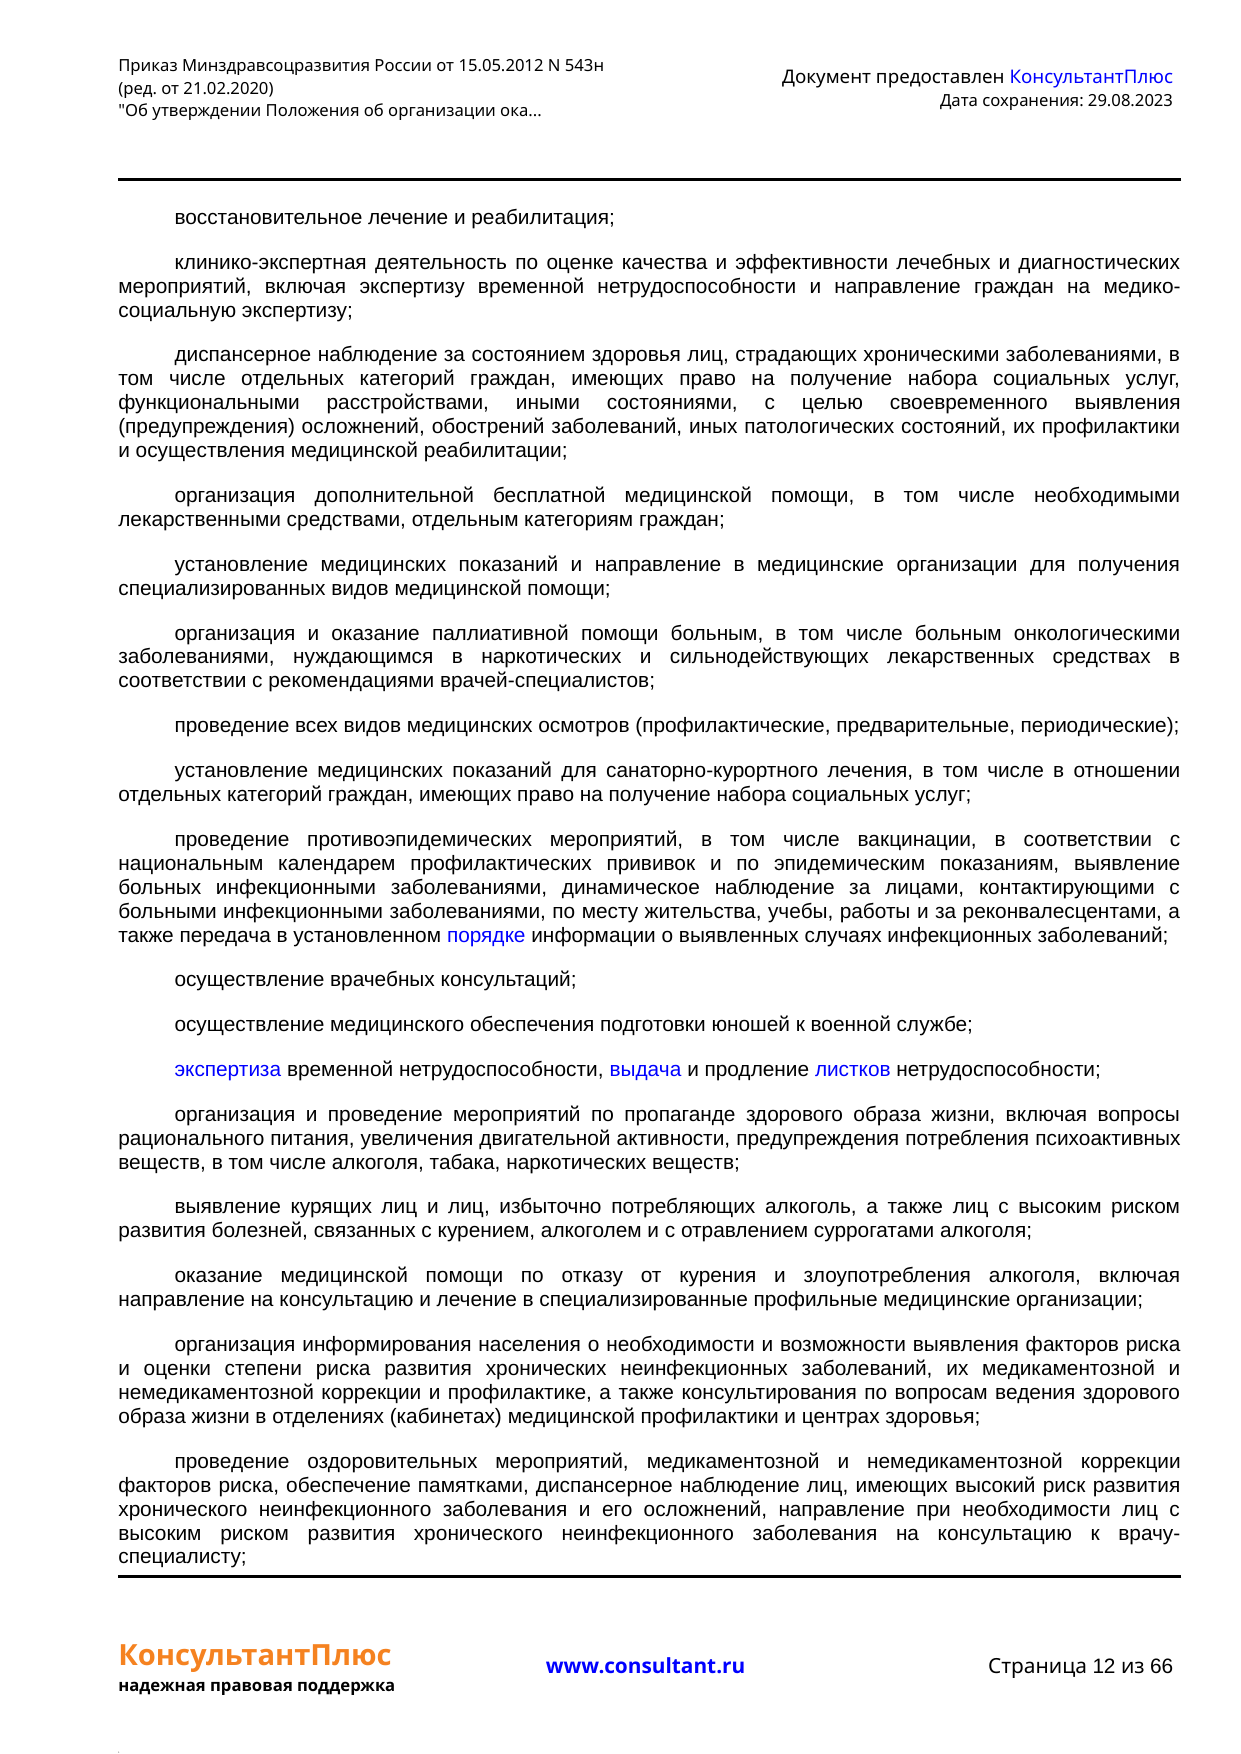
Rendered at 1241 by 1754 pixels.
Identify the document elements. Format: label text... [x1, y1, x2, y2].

text организация и оказание паллиативной помощи больным, в том числе больным онкологическими заболеваниями, нуждающимся в наркотических и сильнодействующих лекарственных средствах в соответствии с рекомендациями врачей-специалистов; [118, 620, 1181, 692]
text осуществление врачебных консультаций; [118, 967, 1181, 991]
text организация дополнительной бесплатной медицинской помощи, в том числе необходимыми лекарственными средствами, отдельным категориям граждан; [118, 483, 1181, 531]
text осуществление медицинского обеспечения подготовки юношей к военной службе; [118, 1012, 1181, 1036]
text диспансерное наблюдение за состоянием здоровья лиц, страдающих хроническими заболеваниями, в том числе отдельных категорий граждан, имеющих право на получение набора социальных услуг, функциональными расстройствами, иными состояниями, с целью своевременного выявления (предупреждения) осложнений, обострений заболеваний, иных патологических состояний, их профилактики и осуществления медицинской реабилитации; [118, 342, 1181, 462]
text выявление курящих лиц и лиц, избыточно потребляющих алкоголь, а также лиц с высоким риском развития болезней, связанных с курением, алкоголем и с отравлением суррогатами алкоголя; [118, 1194, 1181, 1242]
text клинико-экспертная деятельность по оценке качества и эффективности лечебных и диагностических мероприятий, включая экспертизу временной нетрудоспособности и направление граждан на медико-социальную экспертизу; [118, 249, 1181, 321]
text экспертиза временной нетрудоспособности, выдача и продление листков нетрудоспособности; [118, 1057, 1181, 1081]
text оказание медицинской помощи по отказу от курения и злоупотребления алкоголя, включая направление на консультацию и лечение в специализированные профильные медицинские организации; [118, 1263, 1181, 1311]
text установление медицинских показаний для санаторно-курортного лечения, в том числе в отношении отдельных категорий граждан, имеющих право на получение набора социальных услуг; [118, 758, 1181, 806]
text проведение всех видов медицинских осмотров (профилактические, предварительные, периодические); [118, 713, 1181, 737]
text организация и проведение мероприятий по пропаганде здорового образа жизни, включая вопросы рационального питания, увеличения двигательной активности, предупреждения потребления психоактивных веществ, в том числе алкоголя, табака, наркотических веществ; [118, 1102, 1181, 1173]
text восстановительное лечение и реабилитация; [118, 205, 1181, 229]
text проведение оздоровительных мероприятий, медикаментозной и немедикаментозной коррекции факторов риска, обеспечение памятками, диспансерное наблюдение лиц, имеющих высокий риск развития хронического неинфекционного заболевания и его осложнений, направление при необходимости лиц с высоким риском развития хронического неинфекционного заболевания на консультацию к врачу-специалисту; [118, 1448, 1181, 1568]
text организация информирования населения о необходимости и возможности выявления факторов риска и оценки степени риска развития хронических неинфекционных заболеваний, их медикаментозной и немедикаментозной коррекции и профилактике, а также консультирования по вопросам ведения здорового образа жизни в отделениях (кабинетах) медицинской профилактики и центрах здоровья; [118, 1332, 1181, 1428]
text проведение противоэпидемических мероприятий, в том числе вакцинации, в соответствии с национальным календарем профилактических прививок и по эпидемическим показаниям, выявление больных инфекционными заболеваниями, динамическое наблюдение за лицами, контактирующими с больными инфекционными заболеваниями, по месту жительства, учебы, работы и за реконвалесцентами, а также передача в установленном порядке информации о выявленных случаях инфекционных заболеваний; [118, 827, 1181, 946]
text установление медицинских показаний и направление в медицинские организации для получения специализированных видов медицинской помощи; [118, 552, 1181, 599]
